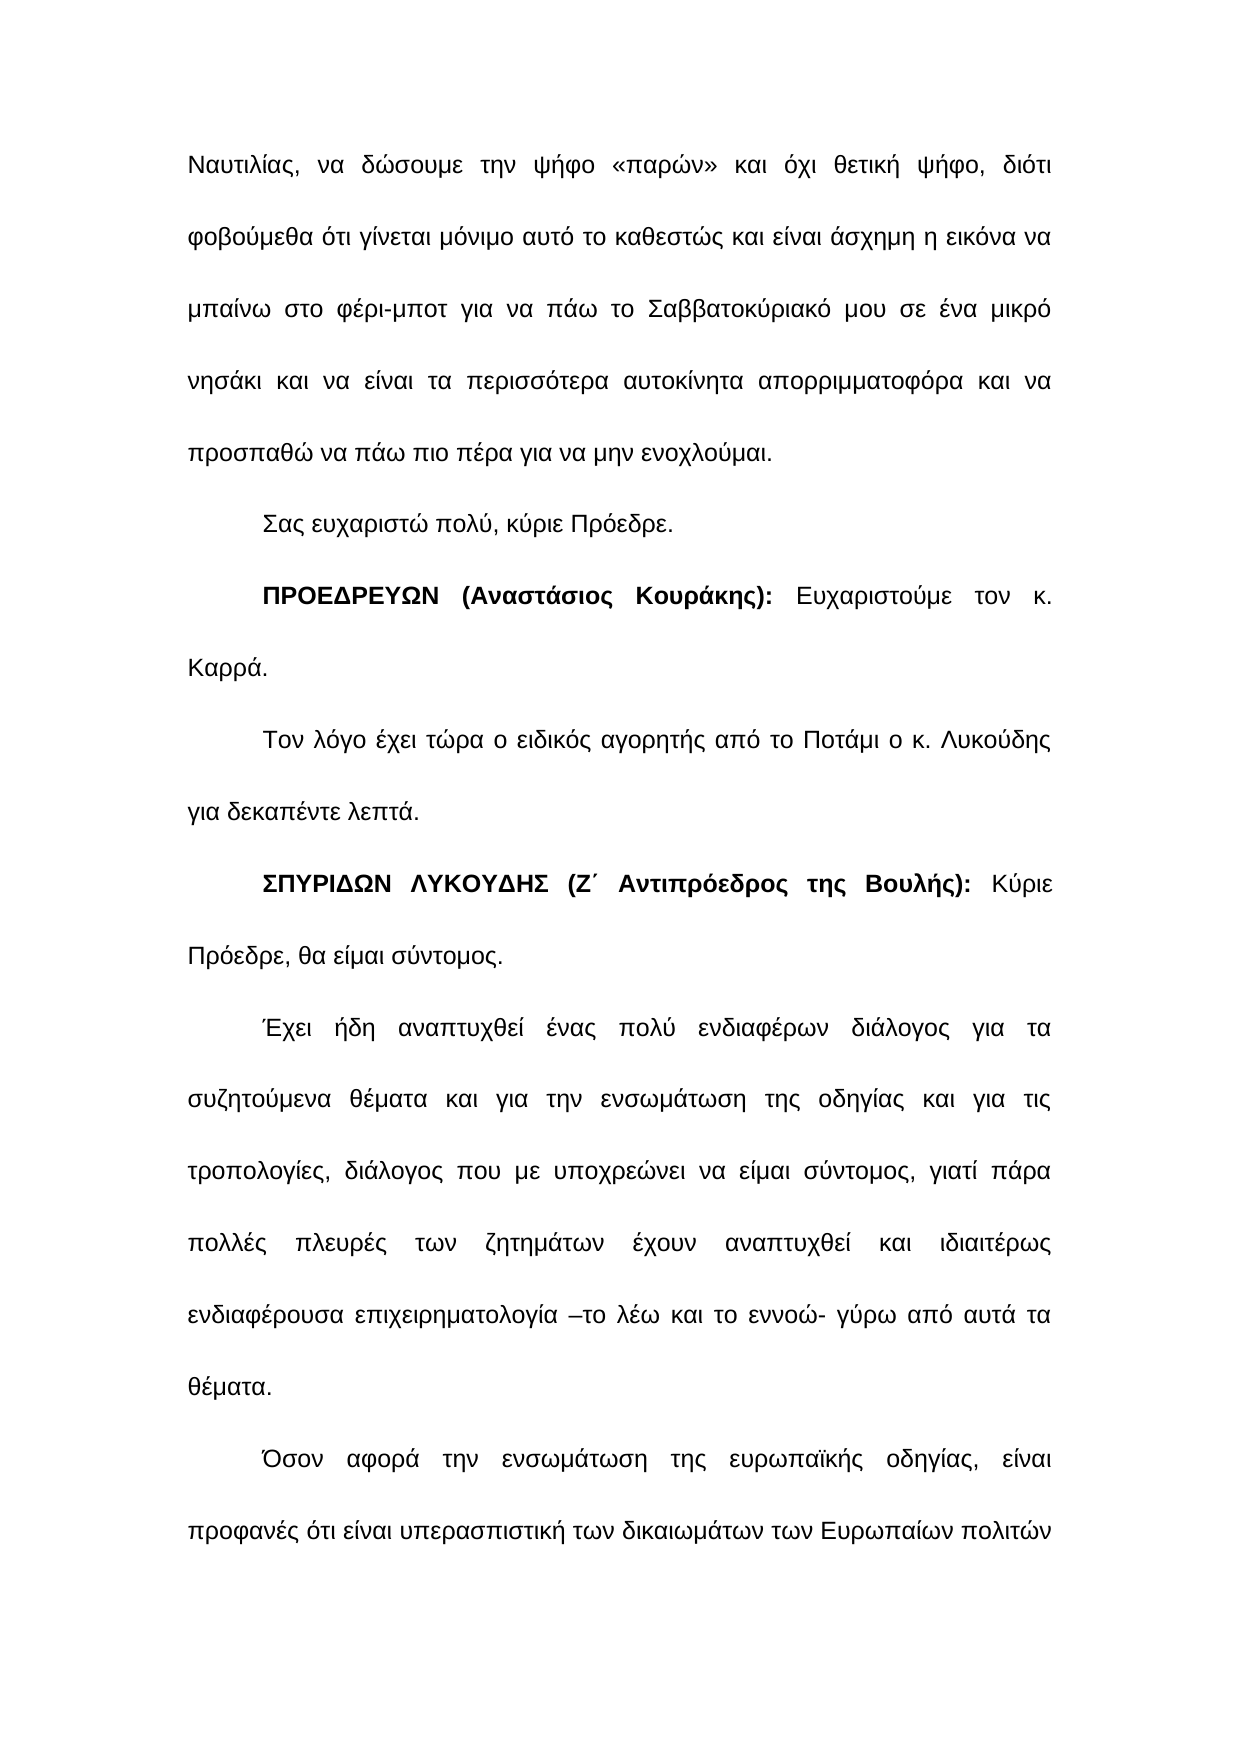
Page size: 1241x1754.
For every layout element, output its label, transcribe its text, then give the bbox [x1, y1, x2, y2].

text Έχει ήδη αναπτυχθεί ένας πολύ ενδιαφέρων διάλογος για τα συζητούμενα θέματα και για την ενσωμάτωση της οδηγίας και για τις τροπολογίες, διάλογος που με υποχρεώνει να είμαι σύντομος, γιατί πάρα πολλές πλευρές των ζητημάτων έχουν αναπτυχθεί και ιδιαιτέρως ενδιαφέρουσα επιχειρηματολογία –το λέω και το εννοώ- γύρω από αυτά τα θέματα. [187, 1012, 1053, 1401]
text Σας ευχαριστώ πολύ, κύριε Πρόεδρε. [187, 509, 1053, 538]
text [187, 150, 1053, 466]
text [187, 1444, 1053, 1544]
text Τον λόγο έχει τώρα ο ειδικός αγορητής από το Ποτάμι ο κ. Λυκούδης για δεκαπέντε λεπτά. [187, 725, 1053, 826]
text ΣΠΥΡΙΔΩΝ ΛΥΚΟΥΔΗΣ (Ζ΄ Αντιπρόεδρος της Βουλής): Κύριε Πρόεδρε, θα είμαι σύντομος. [187, 869, 1053, 969]
text ΠΡΟΕΔΡΕΥΩΝ (Αναστάσιος Κουράκης): Ευχαριστούμε τον κ. Καρρά. [187, 581, 1053, 682]
